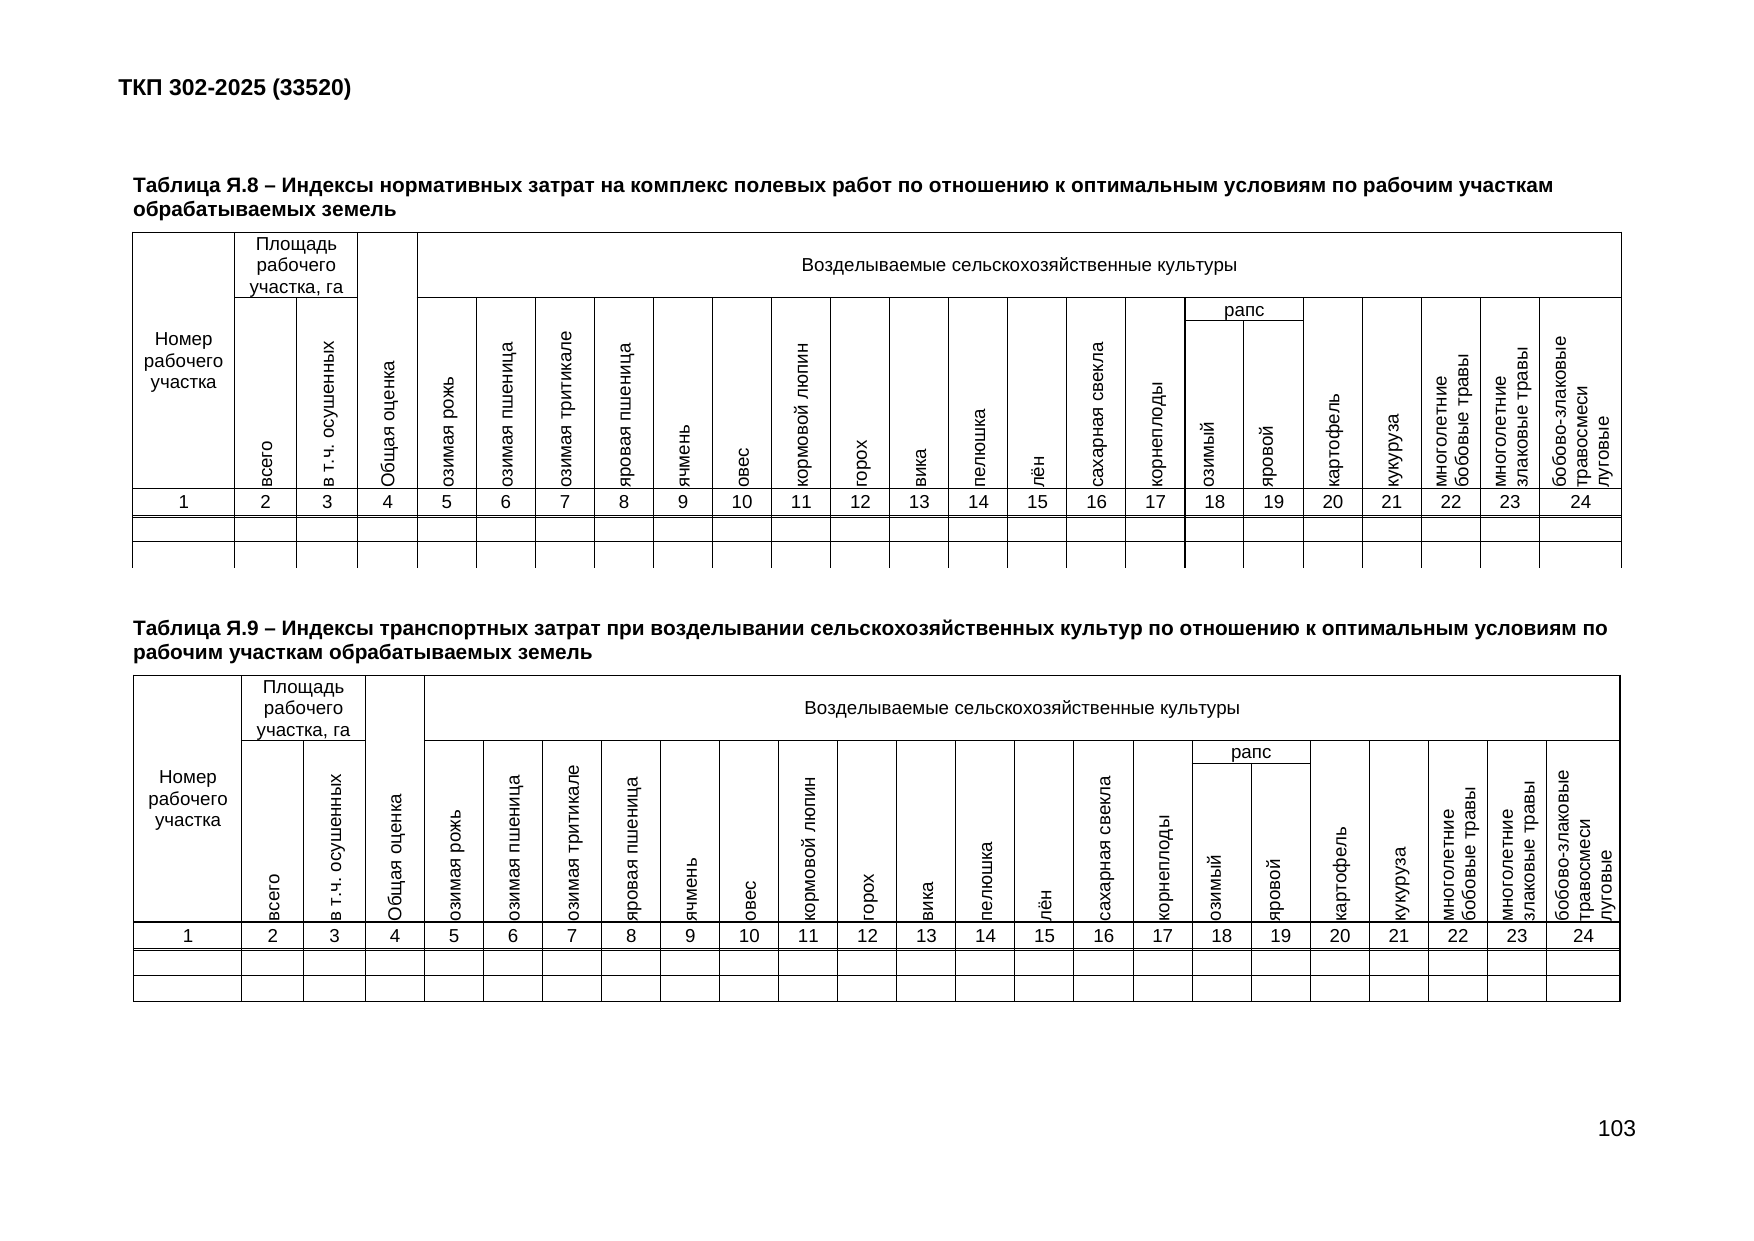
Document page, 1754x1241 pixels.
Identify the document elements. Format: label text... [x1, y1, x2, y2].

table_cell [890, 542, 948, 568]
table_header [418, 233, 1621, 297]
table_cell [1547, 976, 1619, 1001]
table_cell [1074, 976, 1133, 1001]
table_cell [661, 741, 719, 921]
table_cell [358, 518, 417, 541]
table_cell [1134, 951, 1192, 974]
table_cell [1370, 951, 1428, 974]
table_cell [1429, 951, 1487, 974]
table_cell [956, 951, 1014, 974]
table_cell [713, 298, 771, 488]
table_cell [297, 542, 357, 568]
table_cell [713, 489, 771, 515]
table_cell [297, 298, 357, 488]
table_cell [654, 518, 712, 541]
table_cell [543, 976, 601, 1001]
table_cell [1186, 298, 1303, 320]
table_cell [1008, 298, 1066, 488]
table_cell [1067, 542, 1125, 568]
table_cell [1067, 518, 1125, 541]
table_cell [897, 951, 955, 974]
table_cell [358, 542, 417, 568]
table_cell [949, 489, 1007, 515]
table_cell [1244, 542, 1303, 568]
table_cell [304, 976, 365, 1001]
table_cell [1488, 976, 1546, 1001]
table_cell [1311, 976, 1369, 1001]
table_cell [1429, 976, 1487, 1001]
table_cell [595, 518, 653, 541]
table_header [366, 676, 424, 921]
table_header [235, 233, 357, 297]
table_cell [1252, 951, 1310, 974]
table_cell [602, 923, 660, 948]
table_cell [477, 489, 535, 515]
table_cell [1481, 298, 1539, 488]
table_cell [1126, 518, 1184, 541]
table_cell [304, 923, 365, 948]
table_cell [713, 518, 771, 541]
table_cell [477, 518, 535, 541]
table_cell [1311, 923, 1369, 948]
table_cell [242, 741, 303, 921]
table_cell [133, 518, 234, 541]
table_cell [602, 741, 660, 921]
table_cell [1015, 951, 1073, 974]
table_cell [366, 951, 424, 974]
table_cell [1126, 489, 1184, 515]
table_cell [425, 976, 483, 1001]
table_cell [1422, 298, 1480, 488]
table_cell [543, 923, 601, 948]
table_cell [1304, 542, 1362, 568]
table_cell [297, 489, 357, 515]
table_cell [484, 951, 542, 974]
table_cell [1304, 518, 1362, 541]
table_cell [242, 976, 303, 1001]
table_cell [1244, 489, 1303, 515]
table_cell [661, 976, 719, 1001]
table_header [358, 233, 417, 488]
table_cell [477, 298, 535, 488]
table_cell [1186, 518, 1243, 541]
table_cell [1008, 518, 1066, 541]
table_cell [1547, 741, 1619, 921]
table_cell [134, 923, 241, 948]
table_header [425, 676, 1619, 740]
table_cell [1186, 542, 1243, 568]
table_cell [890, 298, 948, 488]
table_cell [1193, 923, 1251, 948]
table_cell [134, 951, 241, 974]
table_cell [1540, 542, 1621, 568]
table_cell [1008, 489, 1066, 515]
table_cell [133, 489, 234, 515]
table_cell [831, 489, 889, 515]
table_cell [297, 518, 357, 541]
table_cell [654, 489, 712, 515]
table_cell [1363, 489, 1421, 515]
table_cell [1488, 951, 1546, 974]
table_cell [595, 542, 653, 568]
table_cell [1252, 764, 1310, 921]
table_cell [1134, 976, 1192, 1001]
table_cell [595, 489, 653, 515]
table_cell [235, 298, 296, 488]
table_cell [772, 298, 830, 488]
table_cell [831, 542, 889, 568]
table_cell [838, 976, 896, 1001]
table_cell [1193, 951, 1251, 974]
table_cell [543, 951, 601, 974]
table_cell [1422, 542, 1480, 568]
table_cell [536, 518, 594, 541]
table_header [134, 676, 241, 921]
text Таблица Я.8 – Индексы нормативных затрат на комплекс полевых работ по отношению к оптимальным условиям по рабочим участкам обрабатываемых земель [133, 173, 1636, 221]
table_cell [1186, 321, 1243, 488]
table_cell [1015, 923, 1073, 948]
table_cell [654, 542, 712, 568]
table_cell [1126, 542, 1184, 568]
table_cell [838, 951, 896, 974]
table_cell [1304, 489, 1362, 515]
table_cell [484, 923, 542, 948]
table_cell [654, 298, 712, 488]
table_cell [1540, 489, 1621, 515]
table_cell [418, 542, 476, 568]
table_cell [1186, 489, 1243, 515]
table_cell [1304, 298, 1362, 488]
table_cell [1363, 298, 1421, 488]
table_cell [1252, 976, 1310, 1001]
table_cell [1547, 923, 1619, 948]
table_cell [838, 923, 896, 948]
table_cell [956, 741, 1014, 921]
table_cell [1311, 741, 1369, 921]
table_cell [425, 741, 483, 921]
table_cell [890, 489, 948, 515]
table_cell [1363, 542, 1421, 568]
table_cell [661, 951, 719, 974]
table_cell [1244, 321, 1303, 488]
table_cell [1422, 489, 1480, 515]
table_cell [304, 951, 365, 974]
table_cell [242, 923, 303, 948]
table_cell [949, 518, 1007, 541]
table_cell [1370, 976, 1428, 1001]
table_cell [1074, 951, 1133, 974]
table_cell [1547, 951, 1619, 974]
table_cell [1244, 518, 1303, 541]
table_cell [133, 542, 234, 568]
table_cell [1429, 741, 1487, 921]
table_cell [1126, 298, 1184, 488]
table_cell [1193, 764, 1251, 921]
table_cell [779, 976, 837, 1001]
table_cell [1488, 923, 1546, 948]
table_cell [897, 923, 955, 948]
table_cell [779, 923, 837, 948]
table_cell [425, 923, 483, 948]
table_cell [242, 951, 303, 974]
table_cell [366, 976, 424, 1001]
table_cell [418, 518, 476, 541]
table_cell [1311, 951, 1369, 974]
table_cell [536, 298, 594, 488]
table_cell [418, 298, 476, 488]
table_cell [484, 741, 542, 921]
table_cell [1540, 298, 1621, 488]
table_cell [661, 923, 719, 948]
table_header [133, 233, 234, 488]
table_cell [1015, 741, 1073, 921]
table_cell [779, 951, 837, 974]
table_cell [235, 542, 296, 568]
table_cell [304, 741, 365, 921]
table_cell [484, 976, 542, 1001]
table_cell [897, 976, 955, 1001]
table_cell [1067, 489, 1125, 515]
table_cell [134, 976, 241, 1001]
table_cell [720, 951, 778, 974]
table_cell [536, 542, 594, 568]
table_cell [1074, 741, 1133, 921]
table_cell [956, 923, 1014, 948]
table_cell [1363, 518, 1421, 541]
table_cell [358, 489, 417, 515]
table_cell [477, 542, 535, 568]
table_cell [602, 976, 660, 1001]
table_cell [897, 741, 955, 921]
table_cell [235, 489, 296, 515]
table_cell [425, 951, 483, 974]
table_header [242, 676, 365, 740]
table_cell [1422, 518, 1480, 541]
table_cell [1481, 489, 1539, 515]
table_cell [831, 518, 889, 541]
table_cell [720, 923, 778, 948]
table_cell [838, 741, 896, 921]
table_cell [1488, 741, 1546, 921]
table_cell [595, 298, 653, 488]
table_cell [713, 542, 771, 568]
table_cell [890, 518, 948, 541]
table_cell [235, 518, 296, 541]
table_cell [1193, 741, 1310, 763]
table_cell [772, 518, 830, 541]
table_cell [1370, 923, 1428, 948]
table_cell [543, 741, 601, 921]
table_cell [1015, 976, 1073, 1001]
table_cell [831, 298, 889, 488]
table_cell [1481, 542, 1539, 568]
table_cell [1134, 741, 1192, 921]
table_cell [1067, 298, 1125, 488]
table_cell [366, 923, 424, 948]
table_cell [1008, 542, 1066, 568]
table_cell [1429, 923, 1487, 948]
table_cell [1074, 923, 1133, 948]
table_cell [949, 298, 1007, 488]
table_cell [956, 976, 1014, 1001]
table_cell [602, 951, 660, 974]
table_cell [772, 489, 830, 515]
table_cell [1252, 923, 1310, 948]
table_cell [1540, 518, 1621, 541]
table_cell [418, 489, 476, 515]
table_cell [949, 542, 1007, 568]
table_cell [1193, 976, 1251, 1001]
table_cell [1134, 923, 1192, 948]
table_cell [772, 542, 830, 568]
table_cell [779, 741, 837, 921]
text Таблица Я.9 – Индексы транспортных затрат при возделывании сельскохозяйственных культур по отношению к оптимальным условиям по рабочим участкам обрабатываемых земель [133, 616, 1636, 664]
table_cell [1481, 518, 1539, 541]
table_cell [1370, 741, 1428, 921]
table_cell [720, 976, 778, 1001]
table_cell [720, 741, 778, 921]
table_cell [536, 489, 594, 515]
